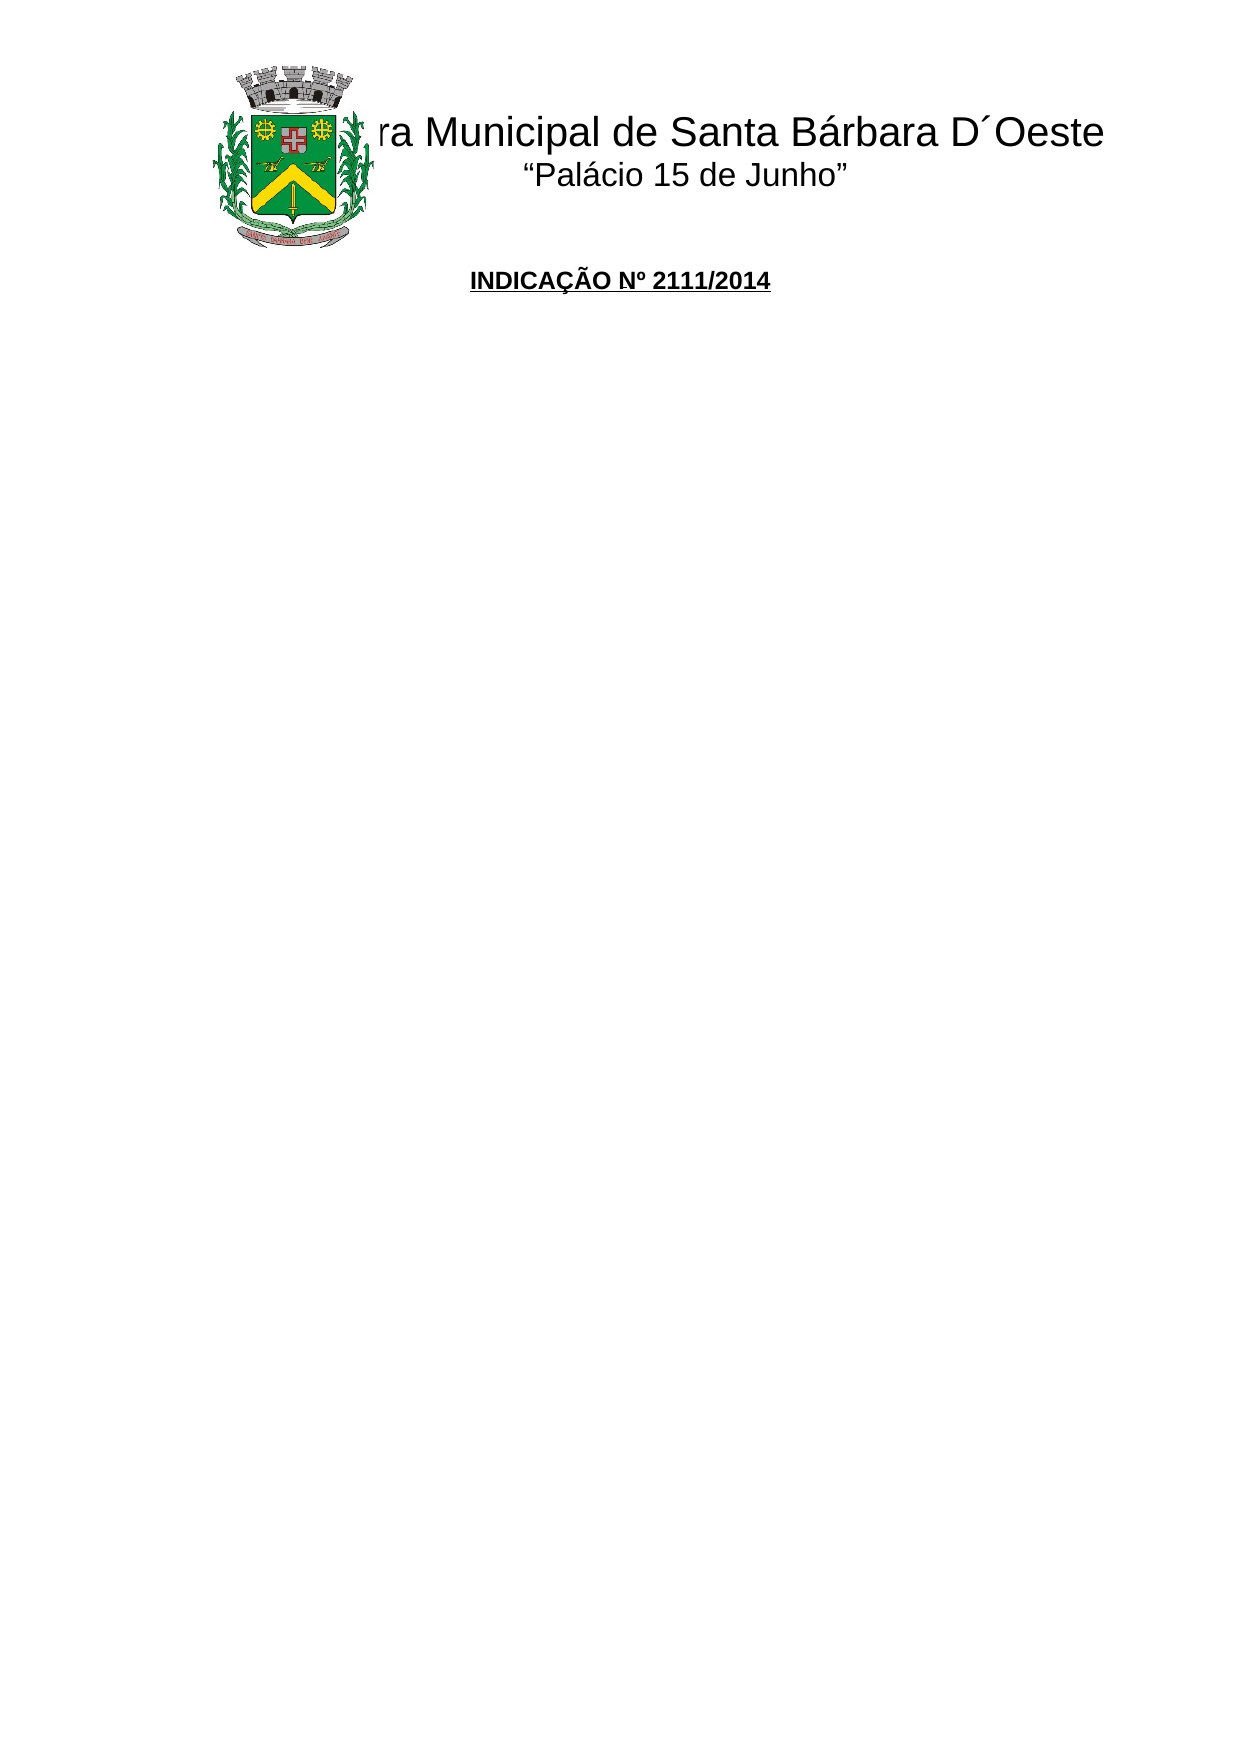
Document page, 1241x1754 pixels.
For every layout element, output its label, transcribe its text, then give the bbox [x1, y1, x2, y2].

picture [212, 66, 381, 255]
title INDICAÇÃO Nº 2111/2014 [177, 266, 1063, 294]
